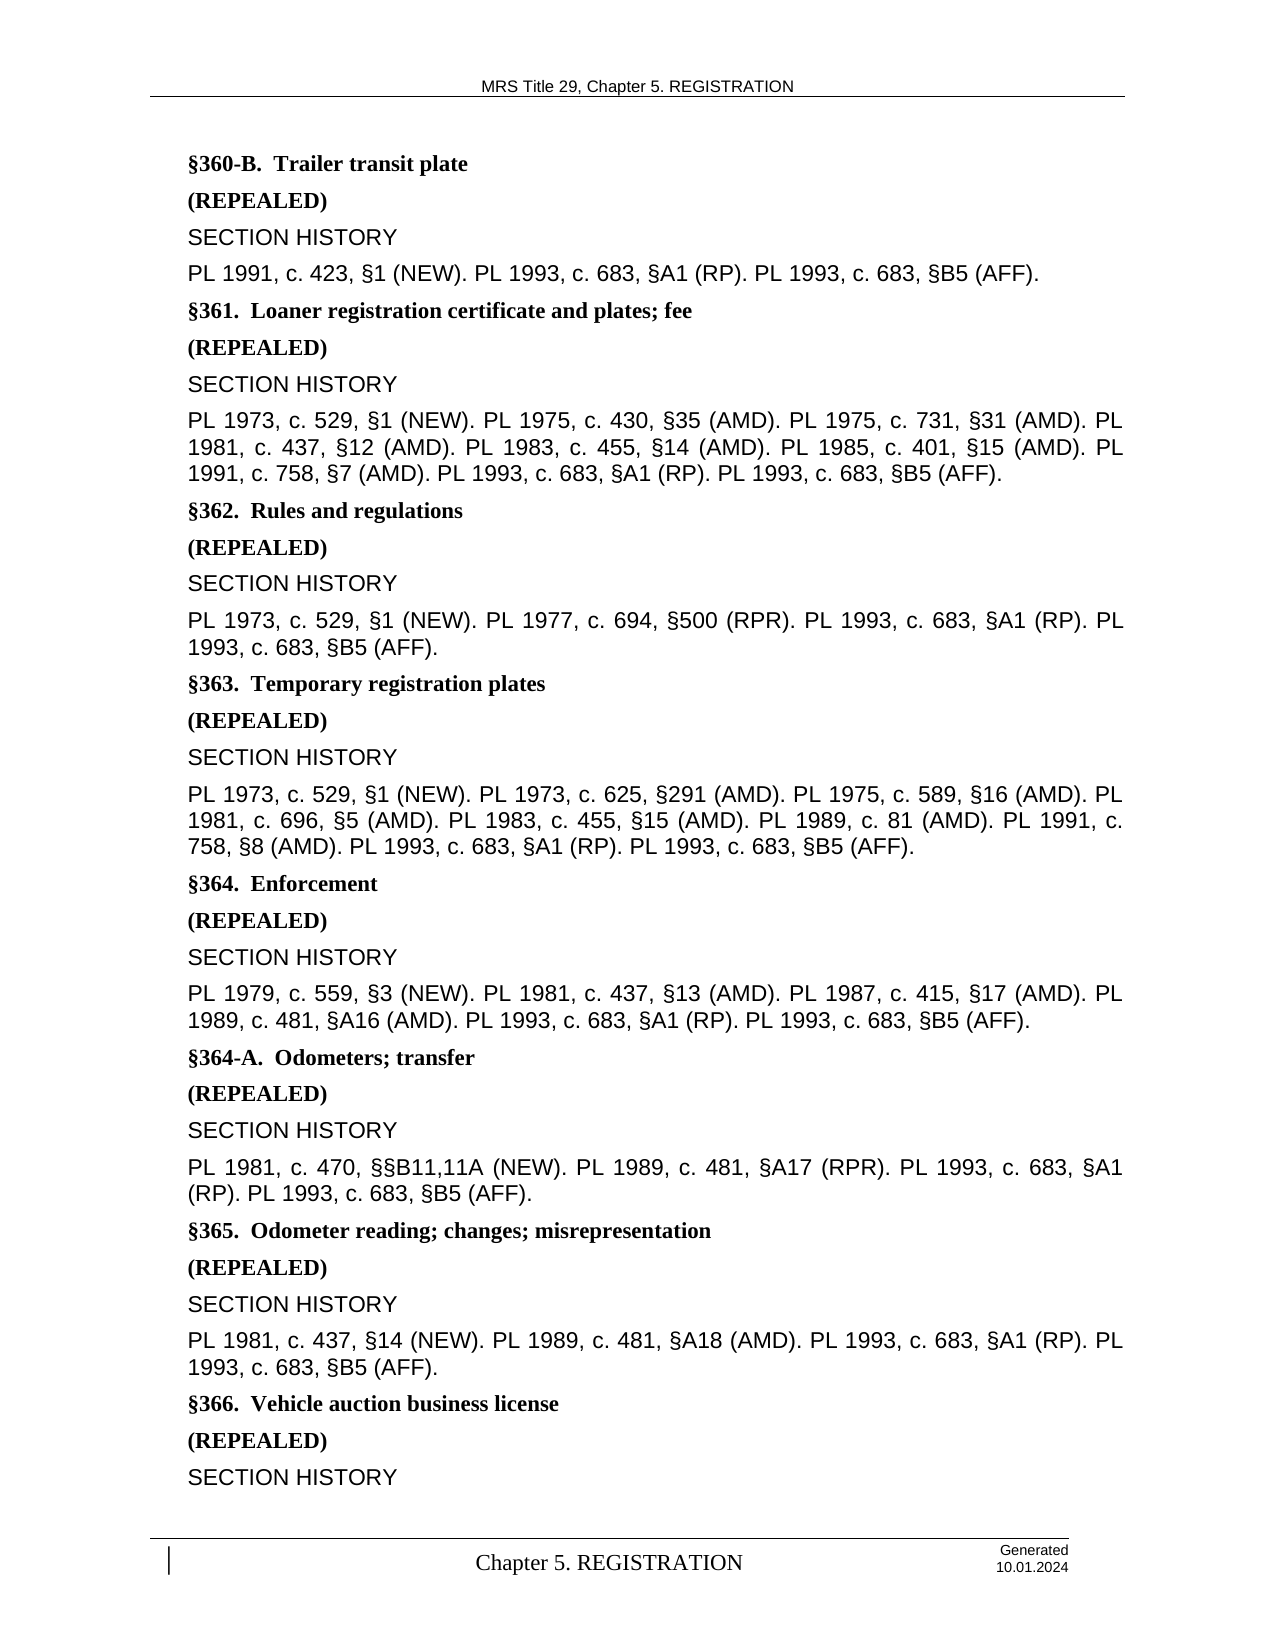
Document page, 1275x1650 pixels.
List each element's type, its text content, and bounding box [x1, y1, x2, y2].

text (REPEALED) [187, 1427, 1125, 1453]
text PL 1981, c. 437, §14 (NEW). PL 1989, c. 481, §A18 (AMD). PL 1993, c. 683, §A1 (RP). PL 1993, c. 683, §B5 (AFF). [187, 1327, 1125, 1380]
text (REPEALED) [187, 707, 1125, 733]
text (REPEALED) [187, 534, 1125, 560]
text SECTION HISTORY [187, 570, 1125, 597]
text (REPEALED) [187, 187, 1125, 213]
text (REPEALED) [187, 1080, 1125, 1107]
text §363. Temporary registration plates [187, 670, 1125, 697]
text §365. Odometer reading; changes; misrepresentation [187, 1217, 1125, 1243]
text PL 1973, c. 529, §1 (NEW). PL 1973, c. 625, §291 (AMD). PL 1975, c. 589, §16 (AMD). PL 1981, c. 696, §5 (AMD). PL 1983, c. 455, §15 (AMD). PL 1989, c. 81 (AMD). PL 1991, c. 758, §8 (AMD). PL 1993, c. 683, §A1 (RP). PL 1993, c. 683, §B5 (AFF). [187, 781, 1125, 860]
text §366. Vehicle auction business license [187, 1390, 1125, 1417]
text §364-A. Odometers; transfer [187, 1043, 1125, 1070]
text PL 1981, c. 470, §§B11,11A (NEW). PL 1989, c. 481, §A17 (RPR). PL 1993, c. 683, §A1 (RP). PL 1993, c. 683, §B5 (AFF). [187, 1154, 1125, 1207]
text §364. Enforcement [187, 870, 1125, 896]
text §361. Loaner registration certificate and plates; fee [187, 297, 1125, 323]
text PL 1973, c. 529, §1 (NEW). PL 1977, c. 694, §500 (RPR). PL 1993, c. 683, §A1 (RP). PL 1993, c. 683, §B5 (AFF). [187, 607, 1125, 660]
text SECTION HISTORY [187, 744, 1125, 770]
text (REPEALED) [187, 334, 1125, 360]
text (REPEALED) [187, 907, 1125, 933]
text §362. Rules and regulations [187, 497, 1125, 523]
text PL 1973, c. 529, §1 (NEW). PL 1975, c. 430, §35 (AMD). PL 1975, c. 731, §31 (AMD). PL 1981, c. 437, §12 (AMD). PL 1983, c. 455, §14 (AMD). PL 1985, c. 401, §15 (AMD). PL 1991, c. 758, §7 (AMD). PL 1993, c. 683, §A1 (RP). PL 1993, c. 683, §B5 (AFF). [187, 407, 1125, 486]
text SECTION HISTORY [187, 1117, 1125, 1143]
text SECTION HISTORY [187, 1291, 1125, 1317]
text PL 1979, c. 559, §3 (NEW). PL 1981, c. 437, §13 (AMD). PL 1987, c. 415, §17 (AMD). PL 1989, c. 481, §A16 (AMD). PL 1993, c. 683, §A1 (RP). PL 1993, c. 683, §B5 (AFF). [187, 980, 1125, 1033]
text §360-B. Trailer transit plate [187, 150, 1125, 176]
text SECTION HISTORY [187, 371, 1125, 397]
text PL 1991, c. 423, §1 (NEW). PL 1993, c. 683, §A1 (RP). PL 1993, c. 683, §B5 (AFF). [187, 260, 1125, 287]
text (REPEALED) [187, 1254, 1125, 1280]
text SECTION HISTORY [187, 944, 1125, 970]
text SECTION HISTORY [187, 1464, 1125, 1490]
text SECTION HISTORY [187, 223, 1125, 250]
